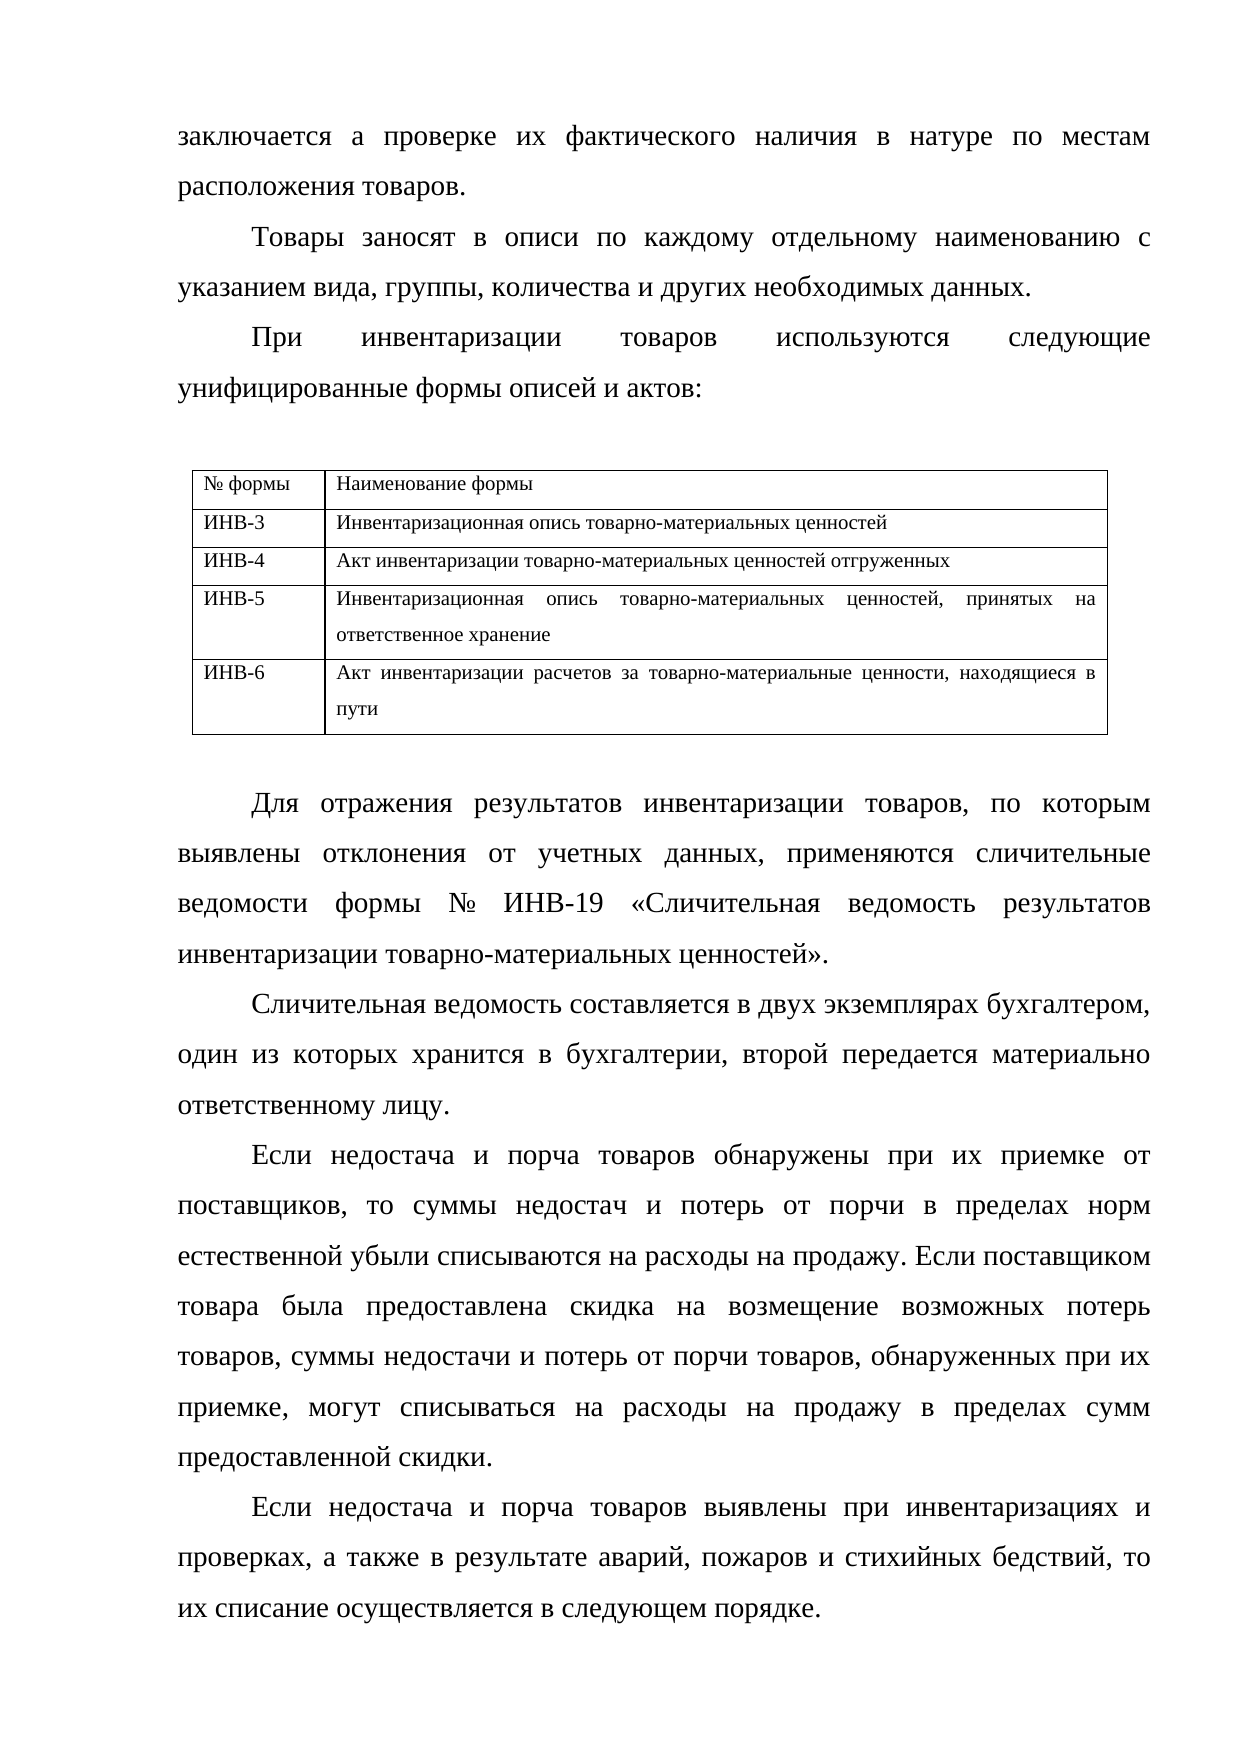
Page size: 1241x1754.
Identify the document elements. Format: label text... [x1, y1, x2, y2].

text Товары заносят в описи по каждому отдельному наименованию с указанием вида, группы, количества и других необходимых данных. [177, 219, 1152, 303]
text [177, 118, 1152, 202]
table_cell Инвентаризационная опись товарно-материальных ценностей, принятых на ответственное хранение [326, 586, 1107, 659]
text Сличительная ведомость составляется в двух экземплярах бухгалтером, один из которых хранится в бухгалтерии, второй передается материально ответственному лицу. [177, 986, 1152, 1120]
text Если недостача и порча товаров выявлены при инвентаризациях и проверках, а также в результате аварий, пожаров и стихийных бедствий, то их списание осуществляется в следующем порядке. [177, 1489, 1152, 1623]
table_header № формы [193, 471, 324, 508]
text Если недостача и порча товаров обнаружены при их приемке от поставщиков, то суммы недостач и потерь от порчи в пределах норм естественной убыли списываются на расходы на продажу. Если поставщиком товара была предоставлена скидка на возмещение возможных потерь товаров, суммы недостачи и потерь от порчи товаров, обнаруженных при их приемке, могут списываться на расходы на продажу в пределах сумм предоставленной скидки. [177, 1137, 1152, 1472]
table_cell ИНВ-4 [193, 548, 324, 585]
table_cell Инвентаризационная опись товарно-материальных ценностей [326, 510, 1107, 547]
table_header Наименование формы [326, 471, 1107, 508]
table_cell Акт инвентаризации товарно-материальных ценностей отгруженных [326, 548, 1107, 585]
table_cell ИНВ-3 [193, 510, 324, 547]
text Для отражения результатов инвентаризации товаров, по которым выявлены отклонения от учетных данных, применяются сличительные ведомости формы № ИНВ-19 «Сличительная ведомость результатов инвентаризации товарно-материальных ценностей». [177, 785, 1152, 969]
text При инвентаризации товаров используются следующие унифицированные формы описей и актов: [177, 319, 1152, 403]
table_cell Акт инвентаризации расчетов за товарно-материальные ценности, находящиеся в пути [326, 660, 1107, 733]
table_cell ИНВ-5 [193, 586, 324, 659]
table_cell ИНВ-6 [193, 660, 324, 733]
